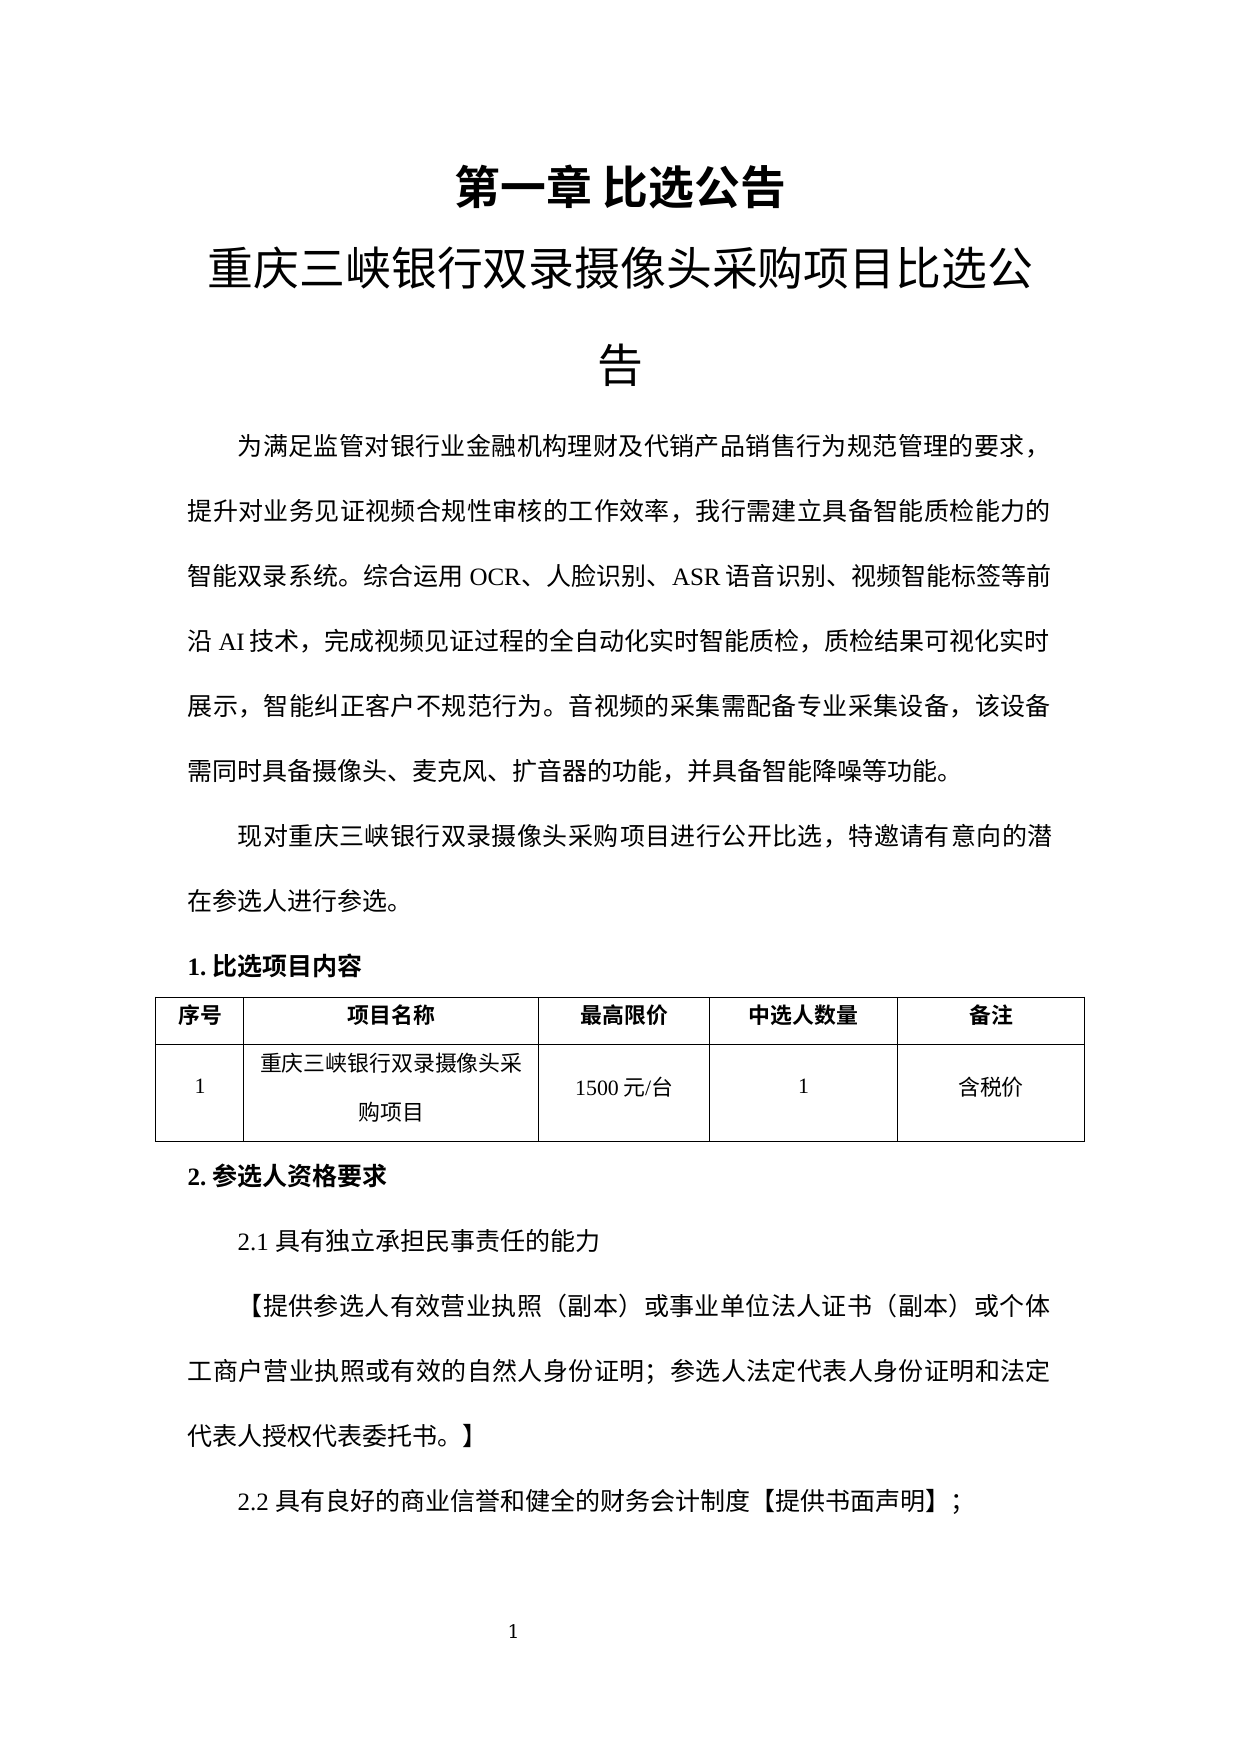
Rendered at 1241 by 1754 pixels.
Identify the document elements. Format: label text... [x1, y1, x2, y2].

table_cell 1 [156, 1045, 243, 1141]
subtitle 第一章 比选公告 [187, 154, 1053, 217]
text 2.1 具有独立承担民事责任的能力 [187, 1207, 1053, 1272]
table_cell 1 [710, 1045, 897, 1141]
text 2.2 具有良好的商业信誉和健全的财务会计制度【提供书面声明】； [187, 1467, 1053, 1532]
table_cell 含税价 [898, 1045, 1084, 1141]
table_header 中选人数量 [710, 998, 897, 1044]
subtitle 1. 比选项目内容 [187, 932, 1053, 997]
text 为满足监管对银行业金融机构理财及代销产品销售行为规范管理的要求，提升对业务见证视频合规性审核的工作效率，我行需建立具备智能质检能力的智能双录系统。综合运用OCR、人脸识别、ASR语音识别、视频智能标签等前沿 AI技术，完成视频见证过程的全自动化实时智能质检，质检结果可视化实时展示，智能纠正客户不规范行为。音视频的采集需配备专业采集设备，该设备需同时具备摄像头、麦克风、扩音器的功能，并具备智能降噪等功能。 [187, 412, 1053, 802]
table_header 序号 [156, 998, 243, 1044]
subtitle 2. 参选人资格要求 [187, 1142, 1053, 1207]
table_header 最高限价 [539, 998, 709, 1044]
text 【提供参选人有效营业执照（副本）或事业单位法人证书（副本）或个体工商户营业执照或有效的自然人身份证明；参选人法定代表人身份证明和法定代表人授权代表委托书。】 [187, 1272, 1053, 1467]
table_header 备注 [898, 998, 1084, 1044]
table_cell 重庆三峡银行双录摄像头采购项目 [244, 1045, 538, 1141]
text 重庆三峡银行双录摄像头采购项目比选公告 [187, 217, 1053, 412]
text 现对重庆三峡银行双录摄像头采购项目进行公开比选，特邀请有意向的潜在参选人进行参选。 [187, 802, 1053, 932]
table_header 项目名称 [244, 998, 538, 1044]
table_cell 1500元/台 [539, 1045, 709, 1141]
